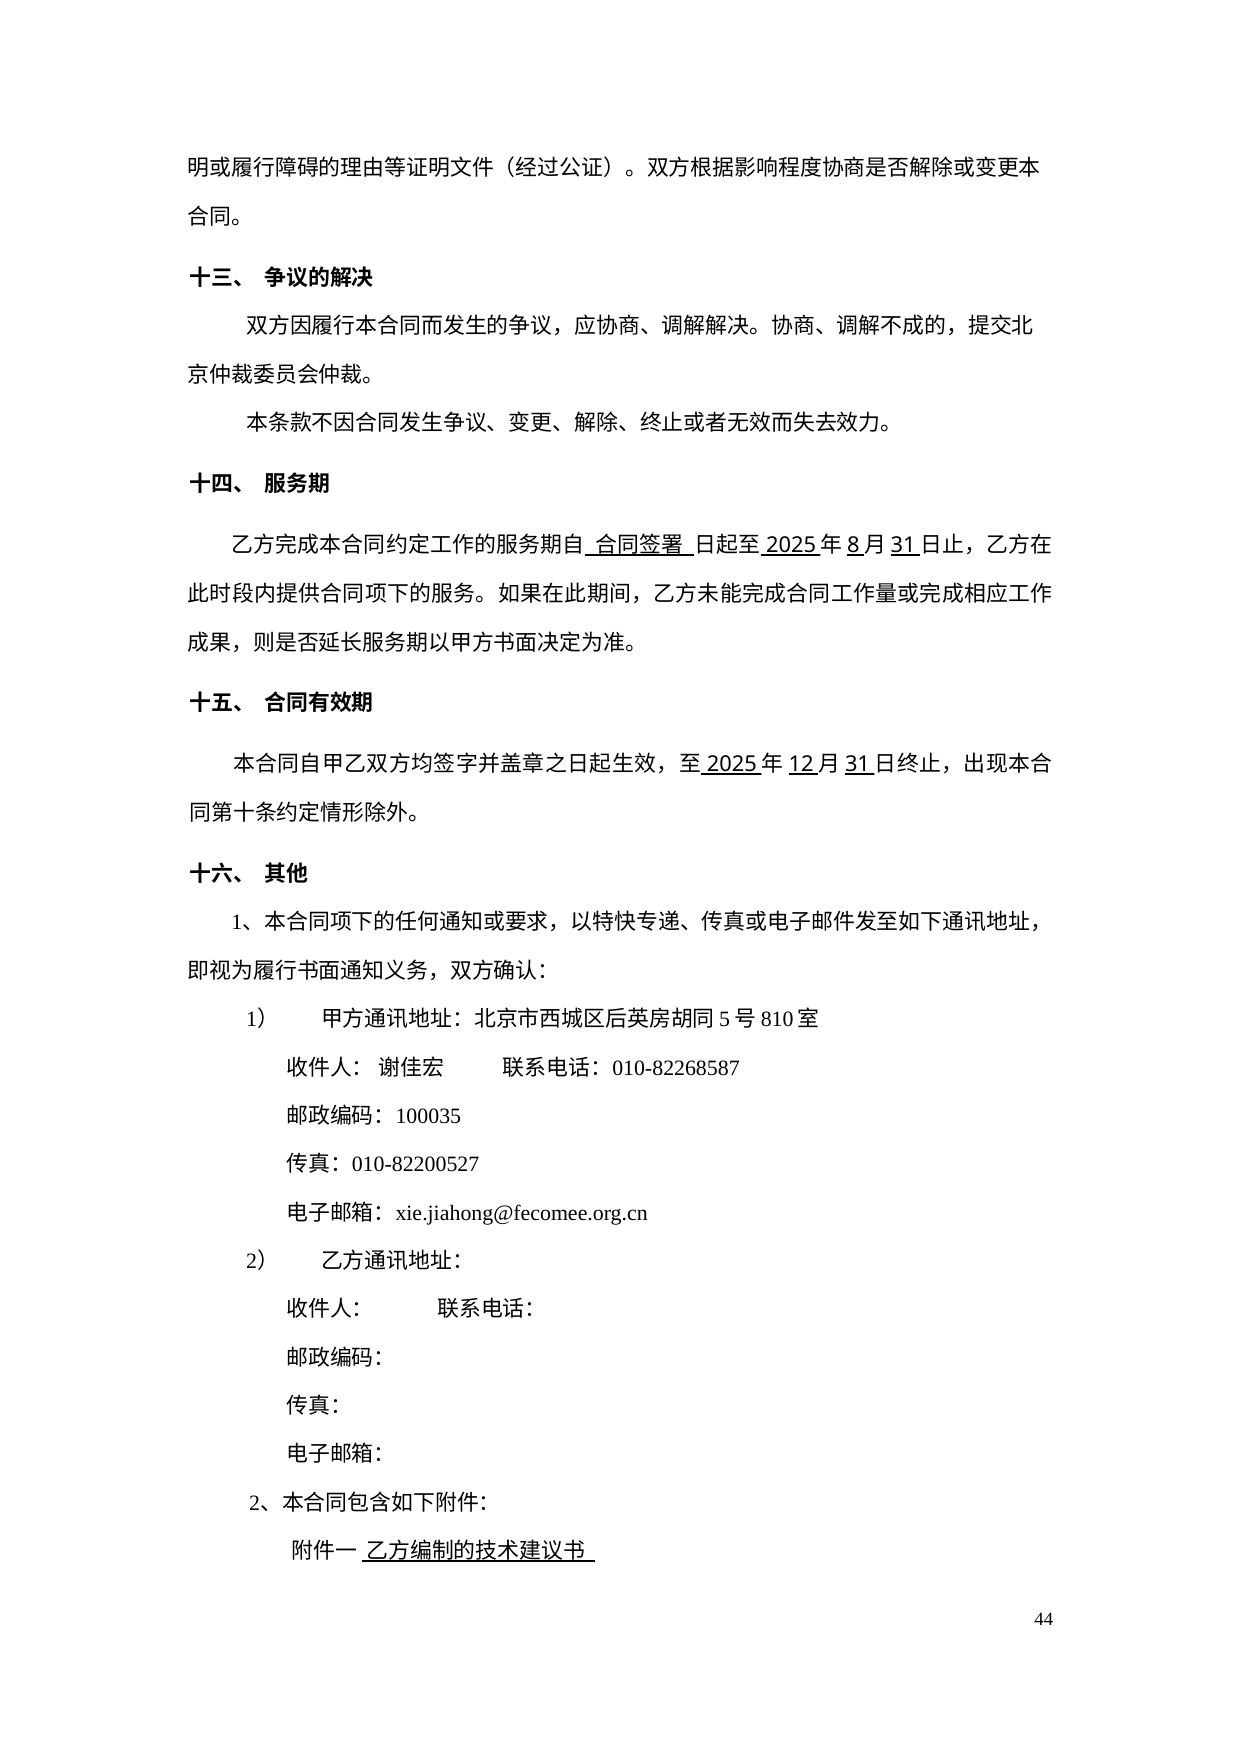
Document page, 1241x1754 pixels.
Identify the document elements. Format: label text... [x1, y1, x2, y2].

list 乙方通讯地址： [246, 1242, 1053, 1275]
text 收件人： 联系电话： [187, 1291, 1053, 1323]
list 服务期 [189, 466, 1053, 498]
text 2、本合同包含如下附件： [187, 1484, 1053, 1517]
text 电子邮箱：xie.jiahong@fecomee.org.cn [187, 1194, 1053, 1227]
text 电子邮箱： [187, 1436, 1053, 1468]
text 本合同自甲乙双方均签字并盖章之日起生效，至 2025年12月31日终止，出现本合同第十条约定情形除外。 [189, 746, 1053, 827]
text 邮政编码： [187, 1339, 1053, 1372]
list 合同有效期 [189, 685, 1053, 717]
list 甲方通讯地址：北京市西城区后英房胡同5号810室 [246, 1001, 1053, 1033]
text 传真： [187, 1387, 1053, 1420]
text 邮政编码：100035 [187, 1097, 1053, 1130]
text 乙方完成本合同约定工作的服务期自 合同签署 日起至 2025年8月31日止，乙方在此时段内提供合同项下的服务。如果在此期间，乙方未能完成合同工作量或完成相应工作成果，则是否延长服务期以甲方书面决定为准。 [187, 527, 1053, 657]
text 1、本合同项下的任何通知或要求，以特快专递、传真或电子邮件发至如下通讯地址，即视为履行书面通知义务，双方确认： [187, 904, 1053, 985]
text 双方因履行本合同而发生的争议，应协商、调解解决。协商、调解不成的，提交北京仲裁委员会仲裁。 [187, 308, 1053, 389]
text 传真：010-82200527 [187, 1146, 1053, 1178]
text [187, 150, 1053, 231]
list 其他 [189, 855, 1053, 888]
text 附件一 乙方编制的技术建议书 [187, 1532, 1053, 1565]
text 本条款不因合同发生争议、变更、解除、终止或者无效而失去效力。 [187, 405, 1053, 437]
text 收件人： 谢佳宏 联系电话：010-82268587 [187, 1049, 1053, 1082]
list 争议的解决 [189, 259, 1053, 292]
